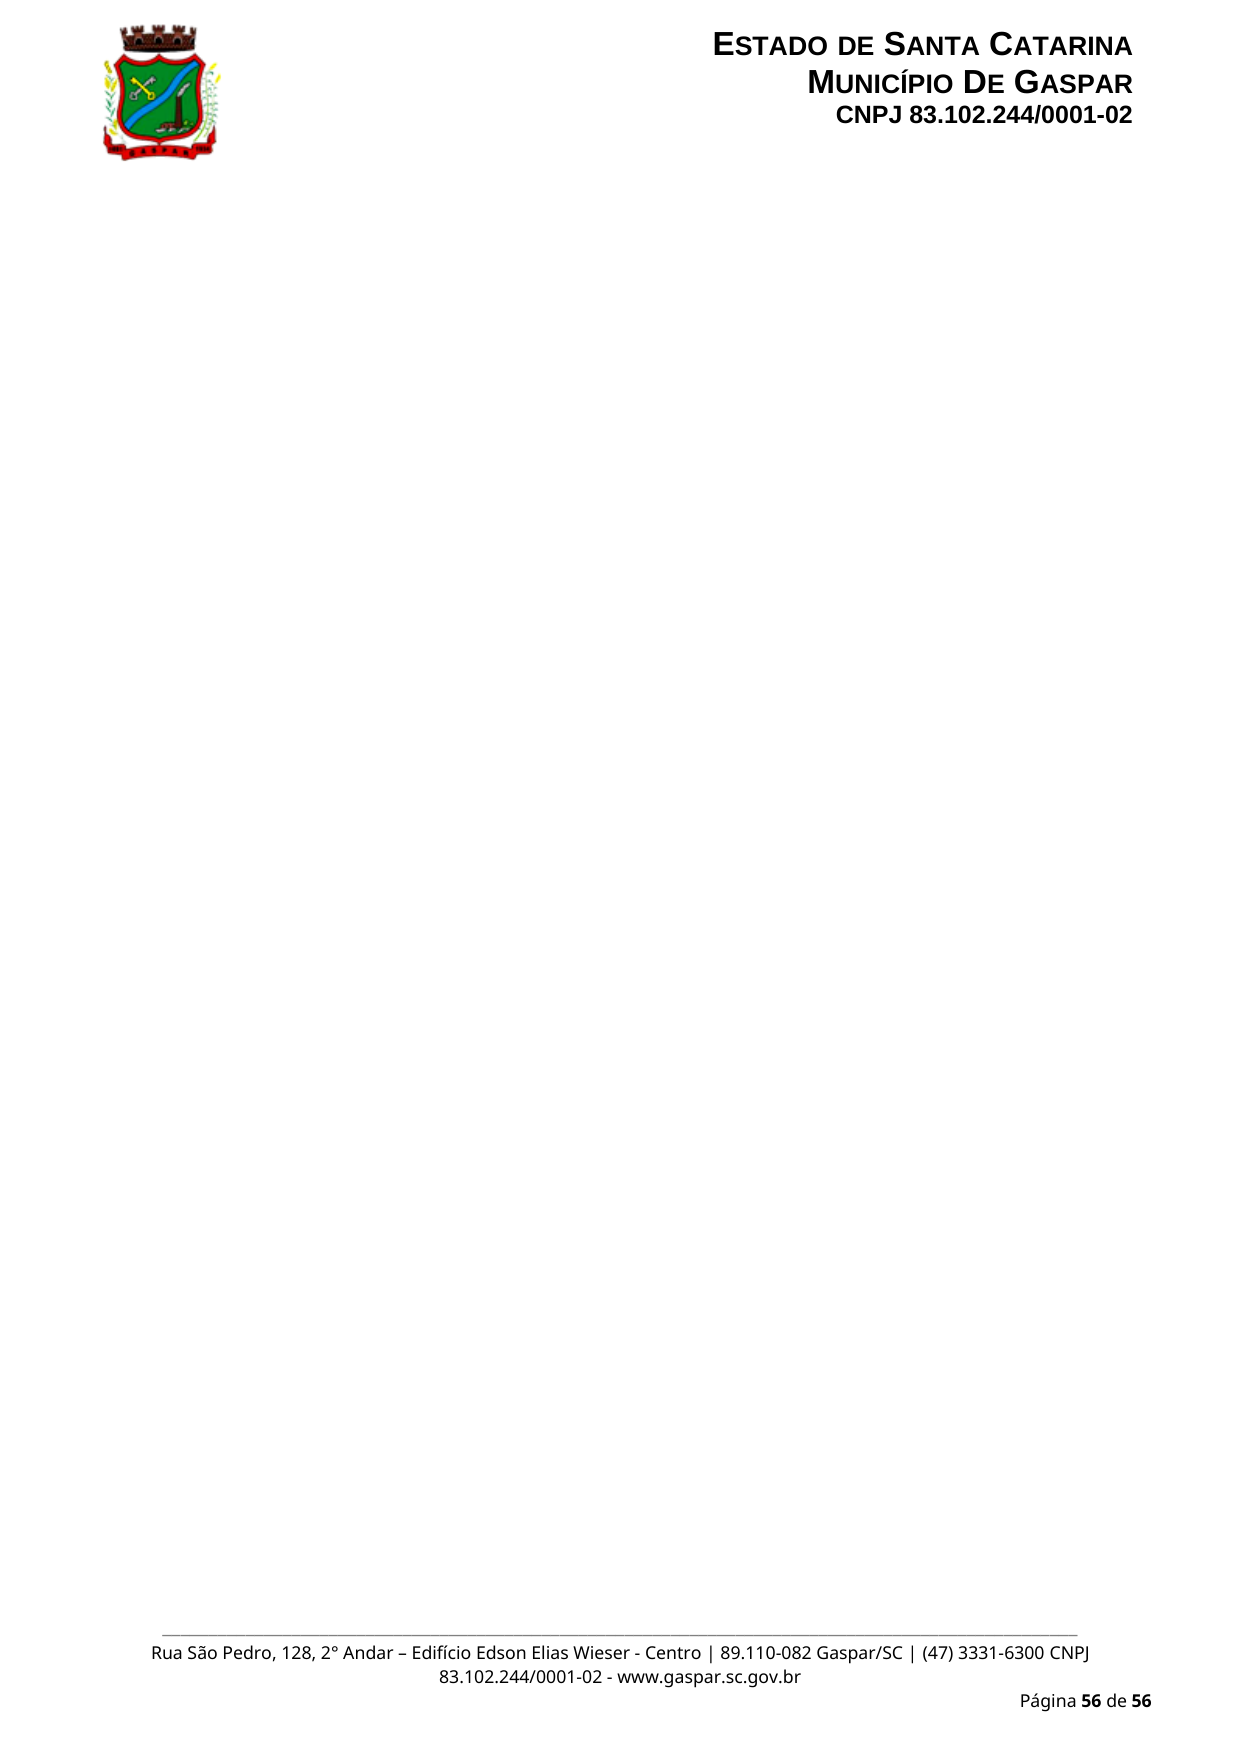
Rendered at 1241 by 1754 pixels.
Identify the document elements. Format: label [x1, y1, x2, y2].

picture [100, 23, 226, 163]
